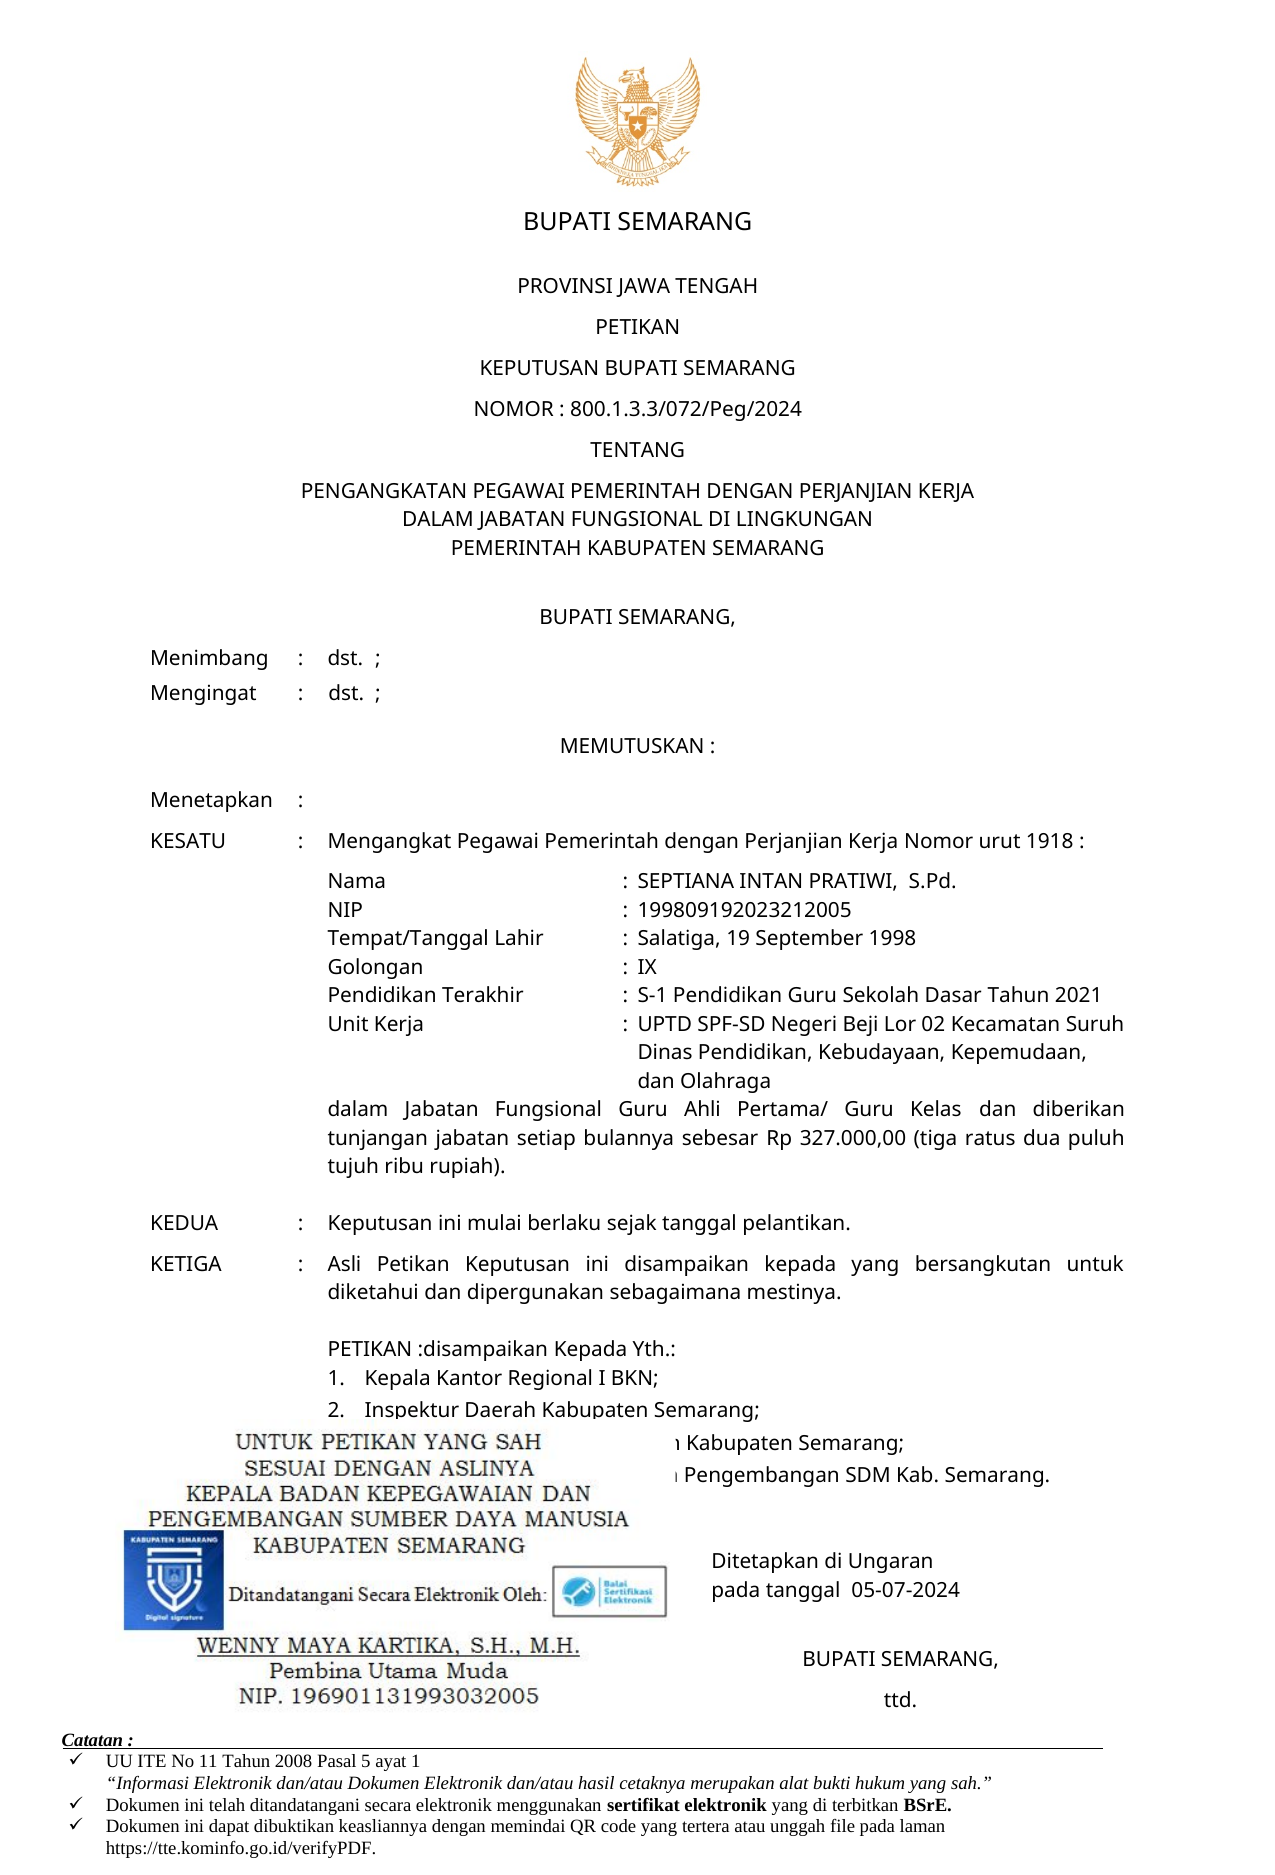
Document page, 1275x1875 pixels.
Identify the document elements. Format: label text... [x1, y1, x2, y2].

text PETIKAN :disampaikan Kepada Yth.: [150, 1334, 1125, 1363]
list 3. Kepala Badan Keuangan Daerah Kabupaten ; [676, 1428, 1125, 1456]
picture [114, 1419, 676, 1720]
text Pendidikan Terakhir : S-1 Pendidikan Guru Sekolah Dasar Tahun 2021 [327, 980, 1125, 1009]
text Tempat/Tanggal Lahir : Salatiga, 19 September 1998 [327, 923, 1125, 952]
text PETIKAN [150, 312, 1125, 341]
text Menetapkan : [150, 785, 1125, 813]
list 1. Kepala Kantor Regional I BKN; [327, 1363, 1125, 1391]
text ttd. [676, 1685, 1125, 1714]
text PEMERINTAH KABUPATEN SEMARANG [150, 533, 1125, 561]
picture [567, 51, 708, 192]
text KEPUTUSAN BUPATI [150, 353, 1125, 382]
text KEDUA : Keputusan ini mulai berlaku sejak tanggal pelantikan. [150, 1208, 1125, 1236]
text MEMUTUSKAN : [150, 731, 1125, 760]
text NIP : 199809192023212005 [327, 895, 1125, 923]
text PENGANGKATAN PEGAWAI PEMERINTAH DENGAN PERJANJIAN KERJA [150, 476, 1125, 504]
text BUPATI SEMARANG [150, 203, 1125, 237]
text Ditetapkan di Ungaran [711, 1546, 1125, 1575]
text TENTANG [150, 435, 1125, 463]
text Nama : SEPTIANA INTAN PRATIWI, S.Pd. [327, 867, 1125, 895]
text PROVINSI JAWA TENGAH [150, 271, 1125, 300]
text Unit Kerja : UPTD SPF-SD Negeri Beji Lor 02 Kecamatan Suruh Dinas Pendidikan, Kebudayaan, Kepemudaan, dan Olahraga [327, 1009, 1125, 1094]
text KETIGA : Asli Petikan Keputusan ini disampaikan kepada yang bersangkutan untuk diketahui dan dipergunakan sebagaimana mestinya. [150, 1249, 1125, 1306]
text Mengingat : dst. ; [150, 678, 1125, 706]
text Menimbang : dst. ; [150, 643, 1125, 672]
text BUPATI , [150, 602, 1125, 631]
text DALAM JABATAN FUNGSIONAL DI LINGKUNGAN [150, 504, 1125, 533]
text dalam Jabatan Fungsional Guru Ahli Pertama/ Guru Kelas dan diberikan tunjangan jabatan setiap bulannya sebesar Rp 327.000,00 (tiga ratus dua puluh tujuh ribu rupiah). [327, 1094, 1125, 1179]
text KESATU : Mengangkat Pegawai Pemerintah dengan Perjanjian Kerja Nomor urut 1918 : [150, 826, 1125, 854]
list 2. Inspektur Daerah Kabupaten ; [327, 1395, 1125, 1424]
text pada tanggal 05-07-2024 [711, 1575, 1125, 1603]
text Golongan : IX [327, 952, 1125, 980]
list 4. Kepala Badan Kepegawaian dan Pengembangan SDM Kab. . [676, 1460, 1125, 1489]
text BUPATI , [676, 1644, 1125, 1673]
text NOMOR : 800.1.3.3/072/Peg/2024 [150, 394, 1125, 423]
